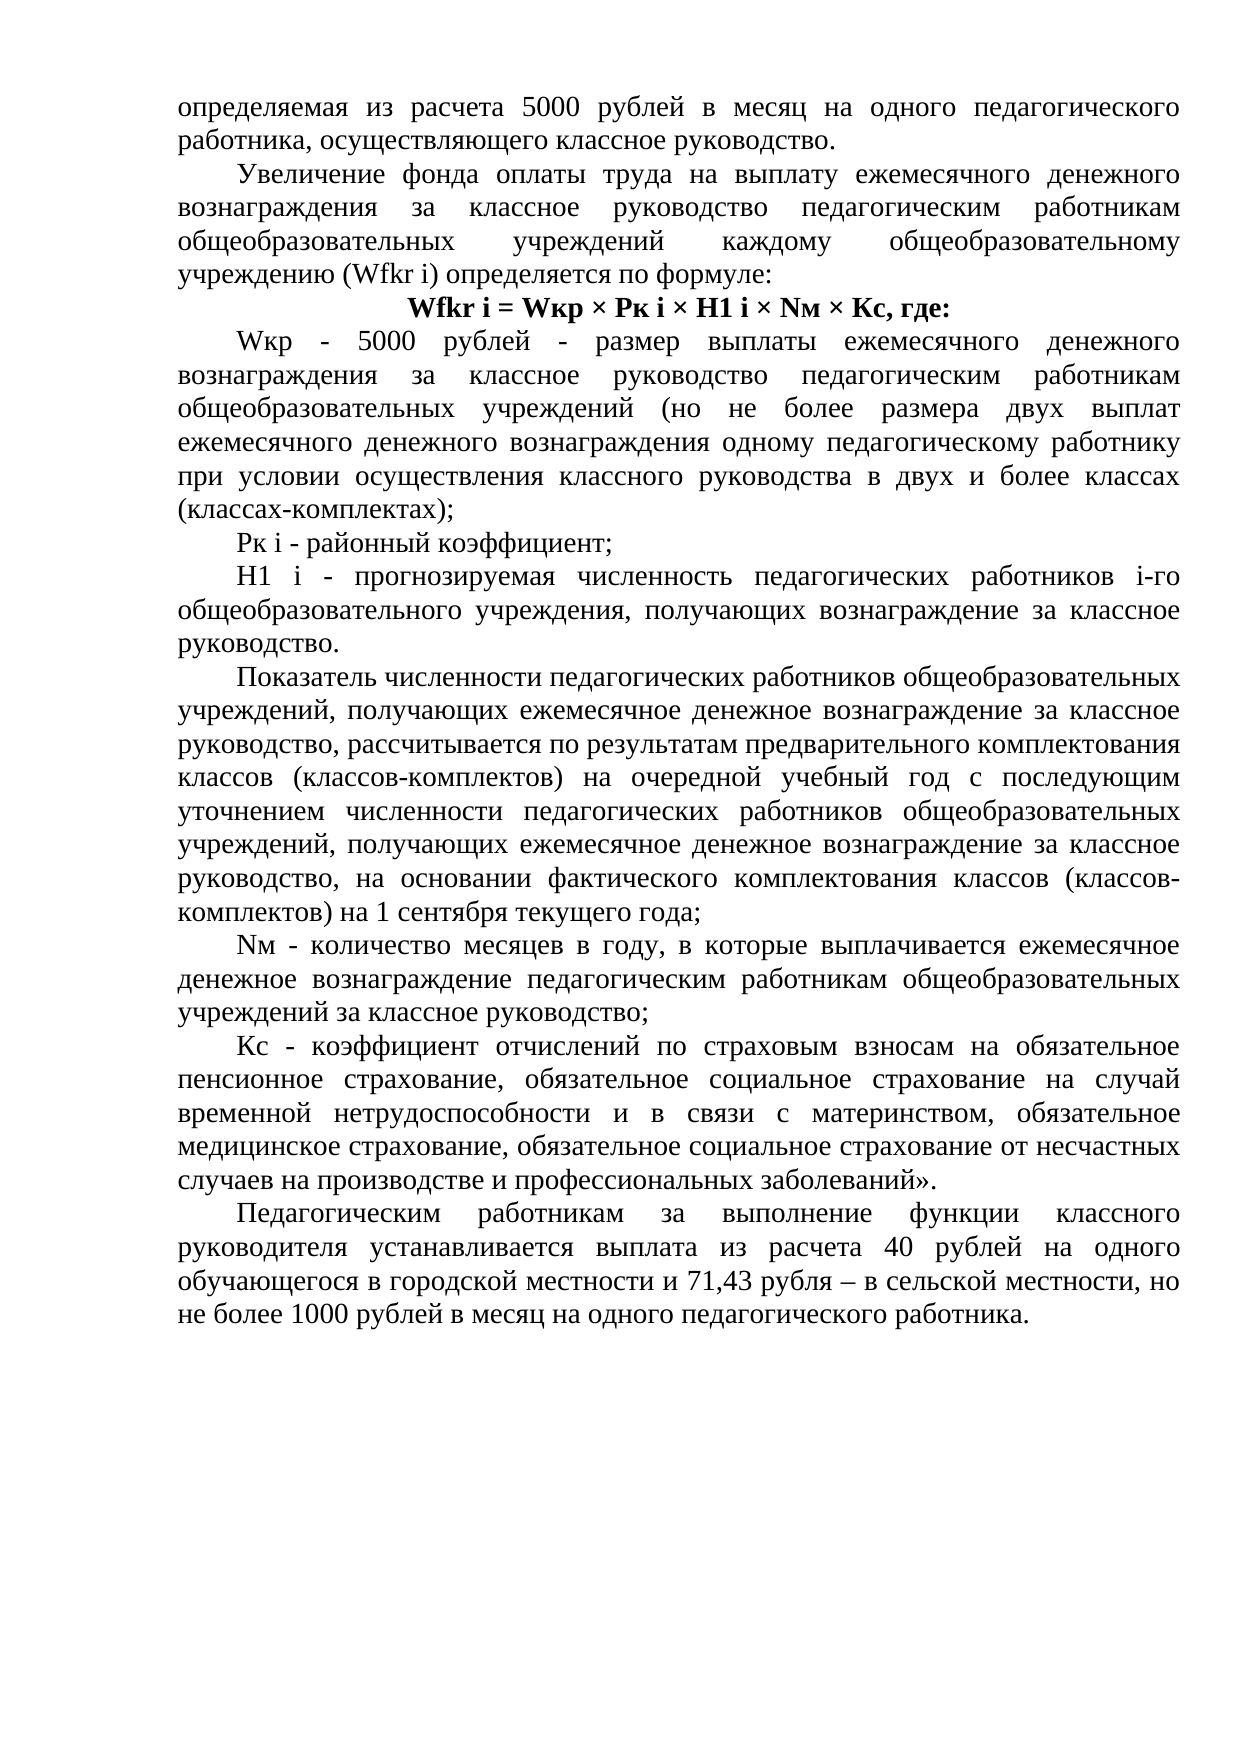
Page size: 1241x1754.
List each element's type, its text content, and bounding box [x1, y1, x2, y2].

text Nм - количество месяцев в году, в которые выплачивается ежемесячное денежное вознаграждение педагогическим работникам общеобразовательных учреждений за классное руководство; [177, 927, 1181, 1028]
text Педагогическим работникам за выполнение функции классного руководителя устанавливается выплата из расчета 40 рублей на одного обучающегося в городской местности и 71,43 рубля – в сельской местности, но не более 1000 рублей в месяц на одного педагогического работника. [177, 1196, 1181, 1330]
text Увеличение фонда оплаты труда на выплату ежемесячного денежного вознаграждения за классное руководство педагогическим работникам общеобразовательных учреждений каждому общеобразовательному учреждению (Wfkr i) определяется по формуле: [177, 156, 1181, 290]
text Wкр - 5000 рублей - размер выплаты ежемесячного денежного вознаграждения за классное руководство педагогическим работникам общеобразовательных учреждений (но не более размера двух выплат ежемесячного денежного вознаграждения одному педагогическому работнику при условии осуществления классного руководства в двух и более классах (классах-комплектах); [177, 323, 1181, 525]
text Кс - коэффициент отчислений по страховым взносам на обязательное пенсионное страхование, обязательное социальное страхование на случай временной нетрудоспособности и в связи с материнством, обязательное медицинское страхование, обязательное социальное страхование от несчастных случаев на производстве и профессиональных заболеваний». [177, 1028, 1181, 1196]
text Показатель численности педагогических работников общеобразовательных учреждений, получающих ежемесячное денежное вознаграждение за классное руководство, рассчитывается по результатам предварительного комплектования классов (классов-комплектов) на очередной учебный год с последующим уточнением численности педагогических работников общеобразовательных учреждений, получающих ежемесячное денежное вознаграждение за классное руководство, на основании фактического комплектования классов (классов-комплектов) на 1 сентября текущего года; [177, 659, 1181, 927]
text Рк i - районный коэффициент; [177, 525, 1181, 558]
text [177, 89, 1181, 156]
text Н1 i - прогнозируемая численность педагогических работников i-го общеобразовательного учреждения, получающих вознаграждение за классное руководство. [177, 558, 1181, 659]
text Wfkr i = Wкр × Рк i × Н1 i × Nм × Кс, где: [177, 290, 1181, 323]
